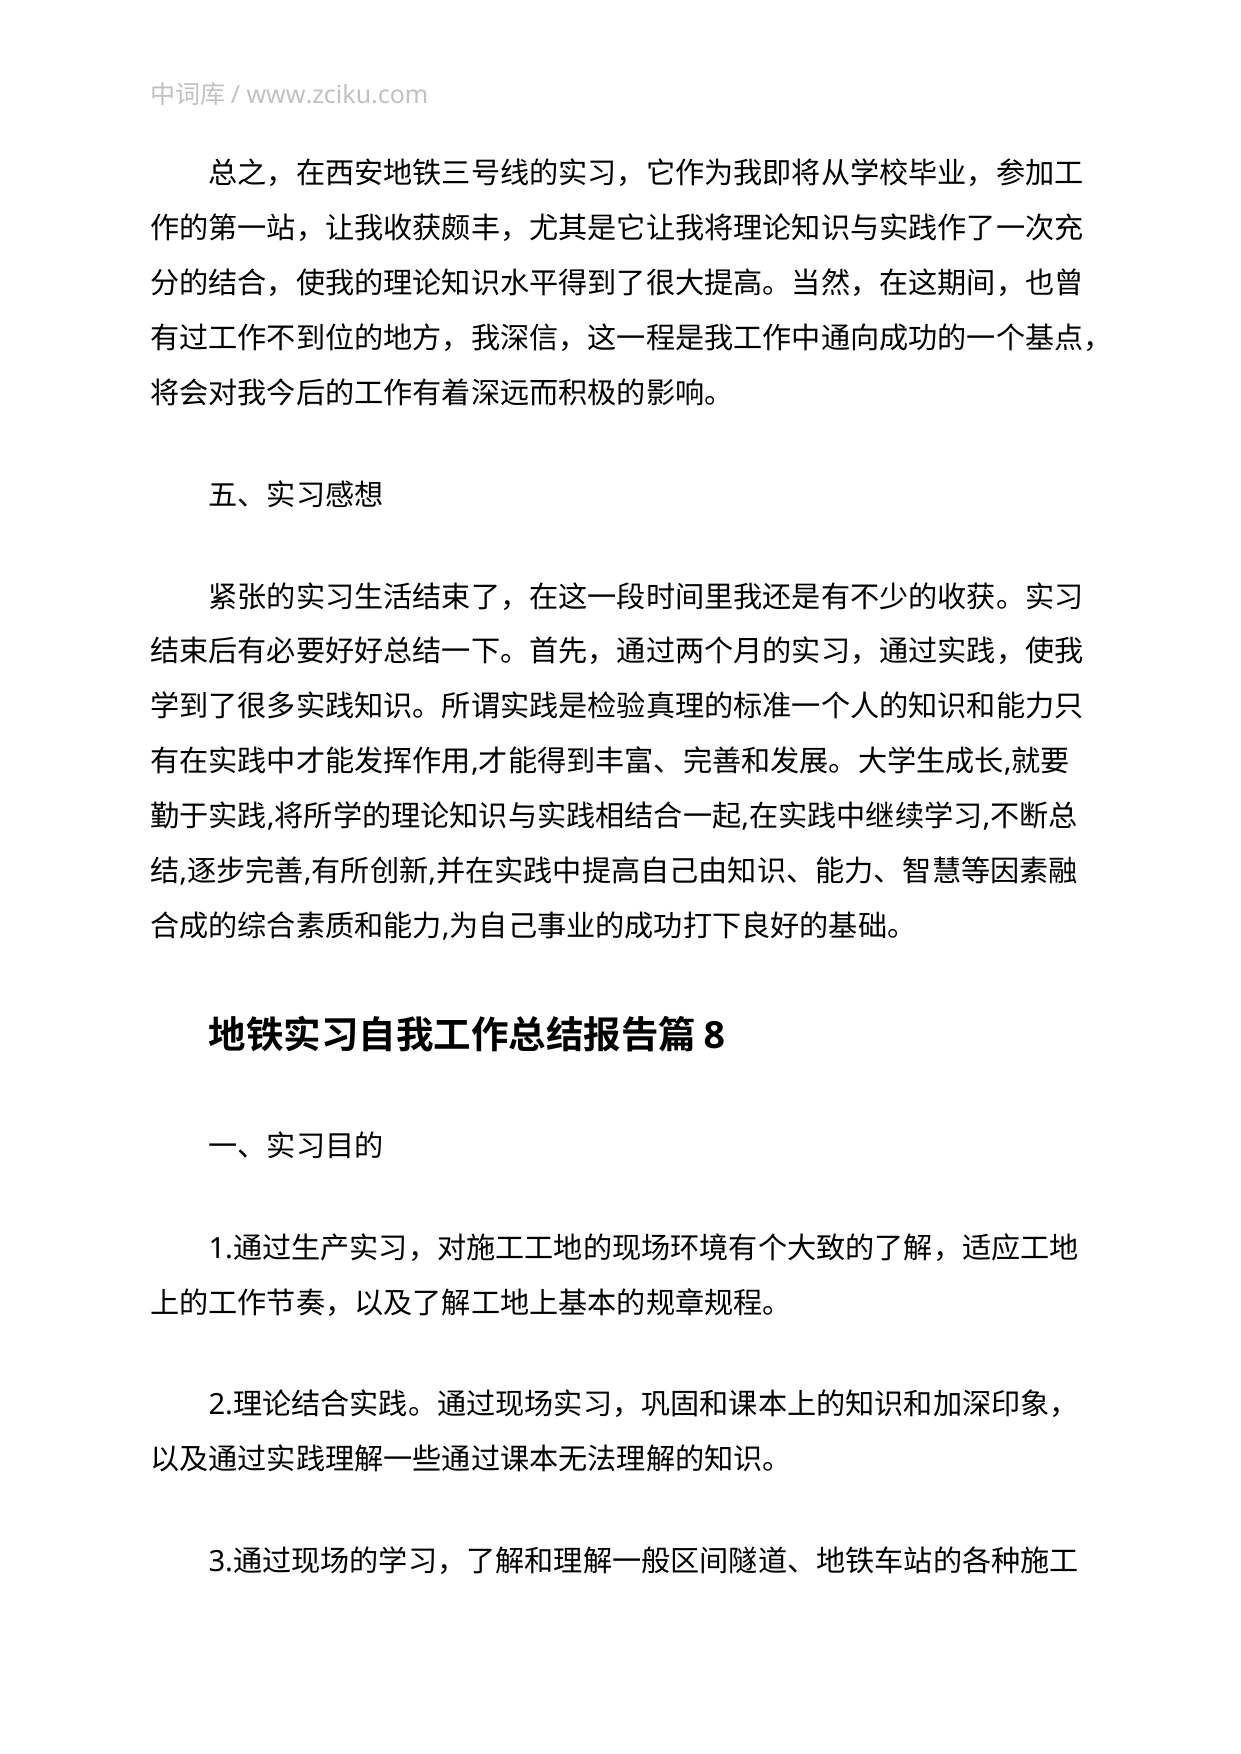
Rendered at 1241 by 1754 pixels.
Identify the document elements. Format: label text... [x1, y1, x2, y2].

text 地铁实习自我工作总结报告篇8 [150, 1005, 1090, 1059]
text 1.通过生产实习，对施工工地的现场环境有个大致的了解，适应工地上的工作节奏，以及了解工地上基本的规章规程。 [150, 1224, 1090, 1321]
text 2.理论结合实践。通过现场实习，巩固和课本上的知识和加深印象，以及通过实践理解一些通过课本无法理解的知识。 [150, 1381, 1090, 1478]
text 一、实习目的 [150, 1122, 1090, 1165]
text 总之，在西安地铁三号线的实习，它作为我即将从学校毕业，参加工作的第一站，让我收获颇丰，尤其是它让我将理论知识与实践作了一次充分的结合，使我的理论知识水平得到了很大提高。当然，在这期间，也曾有过工作不到位的地方，我深信，这一程是我工作中通向成功的一个基点，将会对我今后的工作有着深远而积极的影响。 [150, 150, 1090, 412]
text 五、实习感想 [150, 471, 1090, 514]
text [150, 1538, 1090, 1580]
text 紧张的实习生活结束了，在这一段时间里我还是有不少的收获。实习结束后有必要好好总结一下。首先，通过两个月的实习，通过实践，使我学到了很多实践知识。所谓实践是检验真理的标准一个人的知识和能力只有在实践中才能发挥作用,才能得到丰富、完善和发展。大学生成长,就要勤于实践,将所学的理论知识与实践相结合一起,在实践中继续学习,不断总结,逐步完善,有所创新,并在实践中提高自己由知识、能力、智慧等因素融合成的综合素质和能力,为自己事业的成功打下良好的基础。 [150, 573, 1090, 945]
